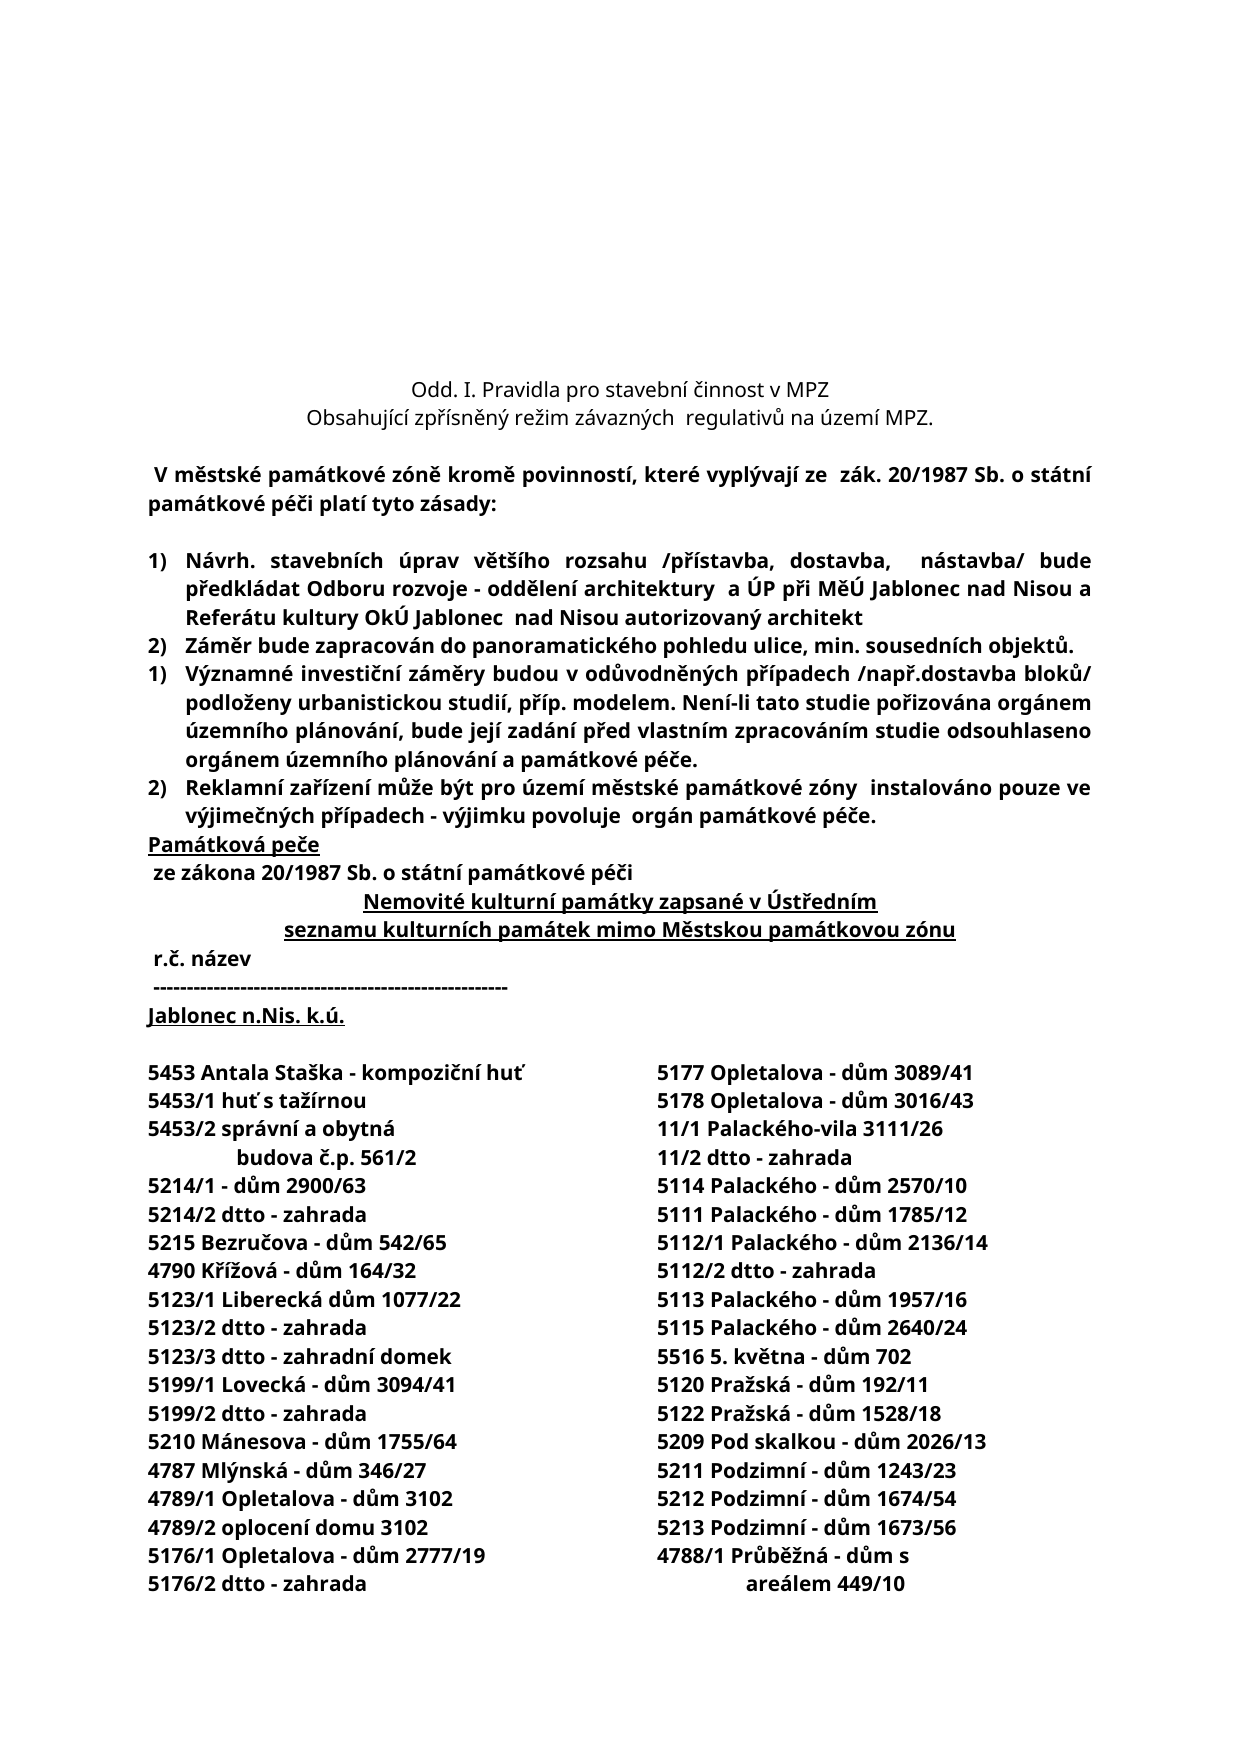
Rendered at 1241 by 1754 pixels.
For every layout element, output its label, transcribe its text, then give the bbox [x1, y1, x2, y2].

text 4789/2 oplocení domu 3102 [148, 1513, 583, 1541]
text 4789/1 Opletalova - dům 3102 [148, 1484, 583, 1513]
text areálem 449/10 [746, 1569, 1093, 1598]
text 5213 Podzimní - dům 1673/56 [657, 1513, 1093, 1541]
text Jablonec n.Nis. k.ú. [148, 1001, 1093, 1029]
text ze zákona 20/1987 Sb. o státní památkové péči [148, 858, 1093, 887]
text 5113 Palackého - dům 1957/16 [657, 1285, 1093, 1313]
text 5112/2 dtto - zahrada [657, 1257, 1093, 1285]
text 4787 Mlýnská - dům 346/27 [148, 1456, 583, 1484]
text 5212 Podzimní - dům 1674/54 [657, 1484, 1093, 1513]
text r.č. název [148, 944, 1093, 972]
text 5211 Podzimní - dům 1243/23 [657, 1456, 1093, 1484]
text 5114 Palackého - dům 2570/10 [657, 1171, 1093, 1200]
text 5176/2 dtto - zahrada [148, 1569, 583, 1598]
text 5176/1 Opletalova - dům 2777/19 [148, 1541, 583, 1569]
text 11/1 Palackého-vila 3111/26 [657, 1114, 1093, 1143]
text 5120 Pražská - dům 192/11 [657, 1370, 1093, 1399]
text 4790 Křížová - dům 164/32 [148, 1257, 583, 1285]
text seznamu kulturních památek mimo Městskou památkovou zónu [148, 915, 1093, 944]
text 5453 Antala Staška - kompoziční huť [148, 1058, 583, 1086]
text 5122 Pražská - dům 1528/18 [657, 1399, 1093, 1427]
text 5215 Bezručova - dům 542/65 [148, 1228, 583, 1257]
text V městské památkové zóně kromě povinností, které vyplývají ze zák. 20/1987 Sb. o státní památkové péči platí tyto zásady: [148, 460, 1093, 517]
text 5209 Pod skalkou - dům 2026/13 [657, 1427, 1093, 1456]
list Návrh. stavebních úprav většího rozsahu /přístavba, dostavba, nástavba/ bude předkládat Odboru rozvoje - oddělení architektury a ÚP při MěÚ Jablonec nad Nisou a Referátu kultury OkÚ Jablonec nad Nisou autorizovaný architekt [148, 546, 1093, 631]
text 5516 5. května - dům 702 [657, 1342, 1093, 1370]
text 5453/1 huť s tažírnou [148, 1086, 583, 1114]
text 5177 Opletalova - dům 3089/41 [657, 1058, 1093, 1086]
text 5199/2 dtto - zahrada [148, 1399, 583, 1427]
text 4788/1 Průběžná - dům s [657, 1541, 1093, 1569]
text 5112/1 Palackého - dům 2136/14 [657, 1228, 1093, 1257]
text Památková peče [148, 830, 1093, 858]
text 5199/1 Lovecká - dům 3094/41 [148, 1370, 583, 1399]
text 5214/1 - dům 2900/63 [148, 1171, 583, 1200]
list Významné investiční záměry budou v odůvodněných případech /např.dostavba bloků/ podloženy urbanistickou studií, příp. modelem. Není-li tato studie pořizována orgánem územního plánování, bude její zadání před vlastním zpracováním studie odsouhlaseno orgánem územního plánování a památkové péče. [148, 659, 1093, 773]
text Obsahující zpřísněný režim závazných regulativů na území MPZ. [148, 403, 1093, 432]
list Záměr bude zapracován do panoramatického pohledu ulice, min. sousedních objektů. [148, 631, 1093, 659]
text budova č.p. 561/2 [236, 1143, 583, 1171]
text Odd. I. Pravidla pro stavební činnost v MPZ [148, 375, 1093, 403]
text 5210 Mánesova - dům 1755/64 [148, 1427, 583, 1456]
text Nemovité kulturní památky zapsané v Ústředním [148, 887, 1093, 915]
text 5214/2 dtto - zahrada [148, 1200, 583, 1228]
list Reklamní zařízení může být pro území městské památkové zóny instalováno pouze ve výjimečných případech - výjimku povoluje orgán památkové péče. [148, 773, 1093, 830]
text 5123/2 dtto - zahrada [148, 1313, 583, 1342]
text 5178 Opletalova - dům 3016/43 [657, 1086, 1093, 1114]
text 5123/1 Liberecká dům 1077/22 [148, 1285, 583, 1313]
text 5453/2 správní a obytná [148, 1114, 583, 1143]
text 11/2 dtto - zahrada [657, 1143, 1093, 1171]
text ----------------------------------------------------- [148, 972, 1093, 1001]
text 5115 Palackého - dům 2640/24 [657, 1313, 1093, 1342]
text 5123/3 dtto - zahradní domek [148, 1342, 583, 1370]
text 5111 Palackého - dům 1785/12 [657, 1200, 1093, 1228]
